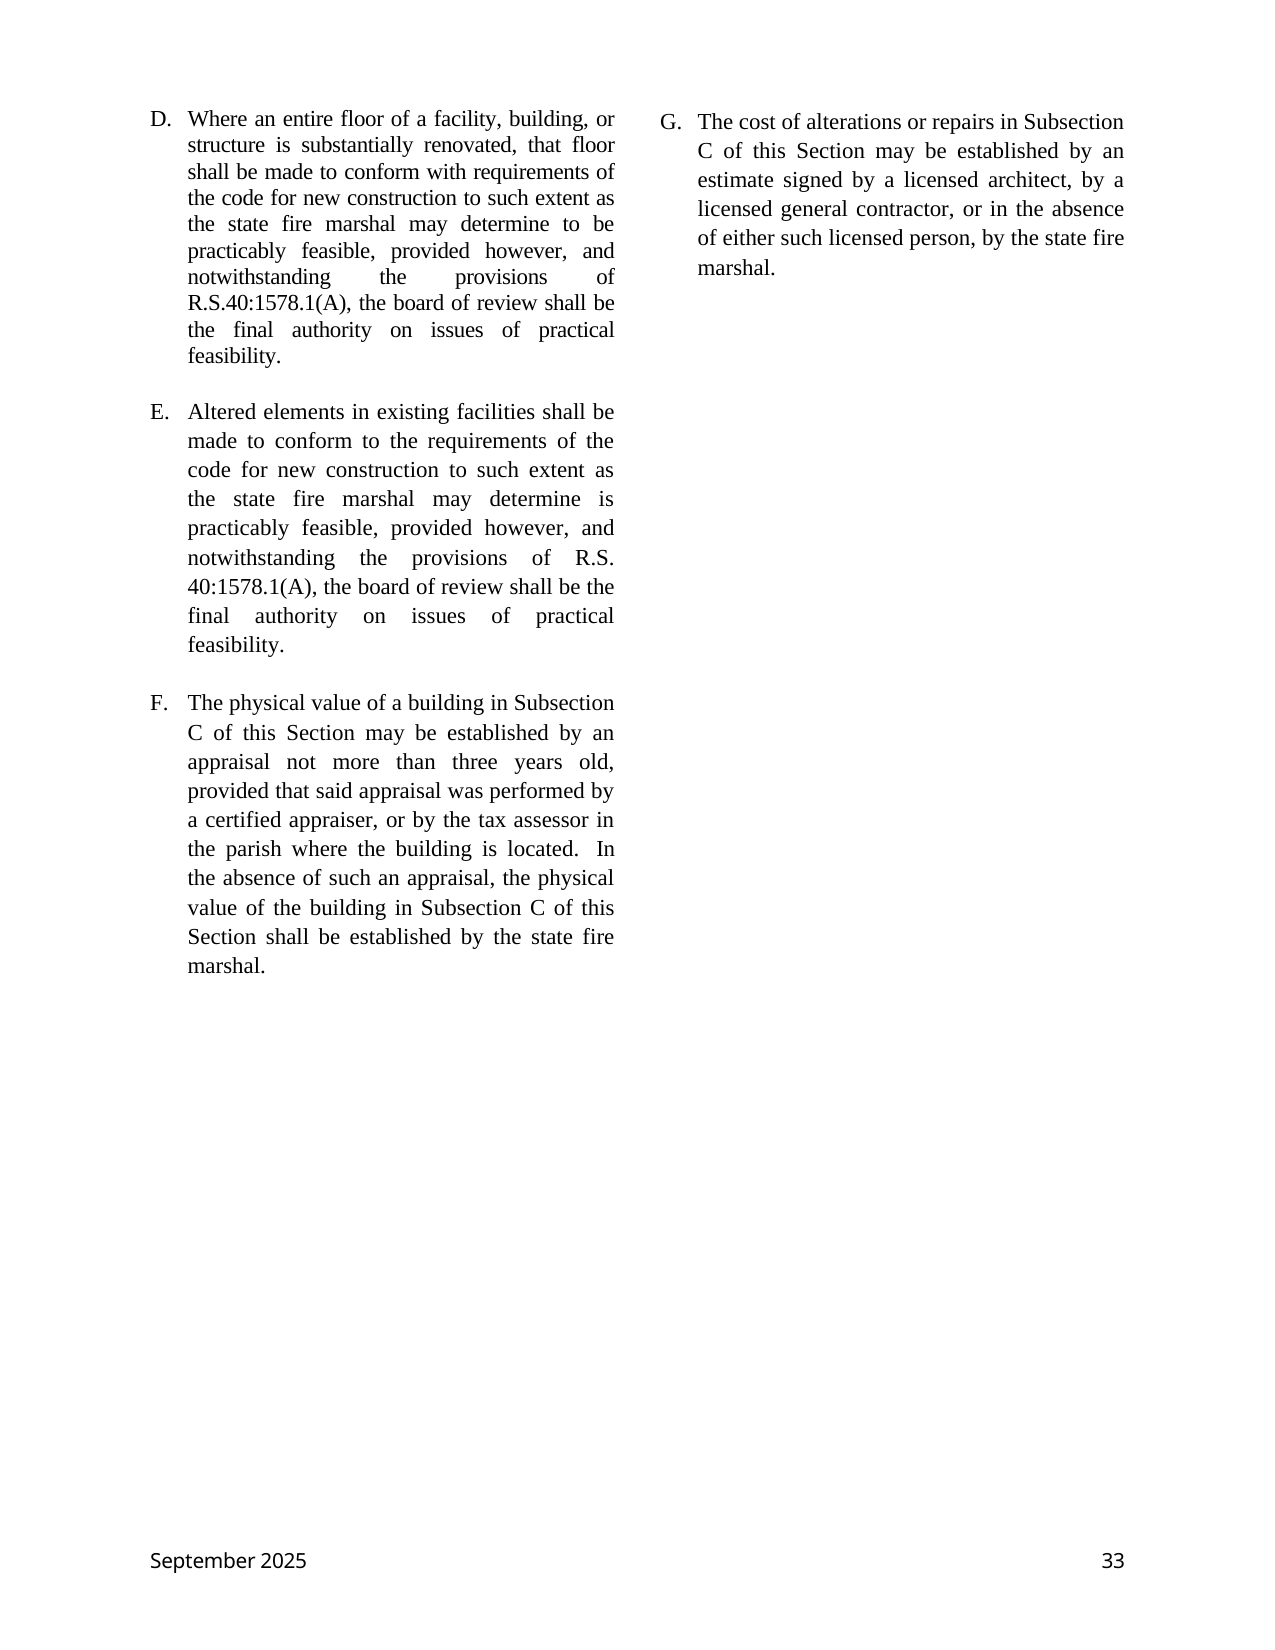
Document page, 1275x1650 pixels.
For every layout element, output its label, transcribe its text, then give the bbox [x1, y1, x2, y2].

text D. Where an entire floor of a facility, building, or structure is substantially renovated, that floor shall be made to conform with requirements of the code for new construction to such extent as the state fire marshal may determine to be practicably feasible, provided however, and notwithstanding the provisions of R.S.40:1578.1(A), the board of review shall be the final authority on issues of practical feasibility. [150, 105, 615, 368]
text E. Altered elements in existing facilities shall be made to conform to the requirements of the code for new construction to such extent as the state fire marshal may determine is practicably feasible, provided however, and notwithstanding the provisions of R.S. 40:1578.1(A), the board of review shall be the final authority on issues of practical feasibility. [150, 395, 615, 657]
text F. The physical value of a building in Subsection C of this Section may be established by an appraisal not more than three years old, provided that said appraisal was performed by a certified appraiser, or by the tax assessor in the parish where the building is located. In the absence of such an appraisal, the physical value of the building in Subsection C of this Section shall be established by the state fire marshal. [150, 687, 615, 978]
text G. The cost of alterations or repairs in Subsection C of this Section may be established by an estimate signed by a licensed architect, by a licensed general contractor, or in the absence of either such licensed person, by the state fire marshal. [660, 105, 1125, 280]
